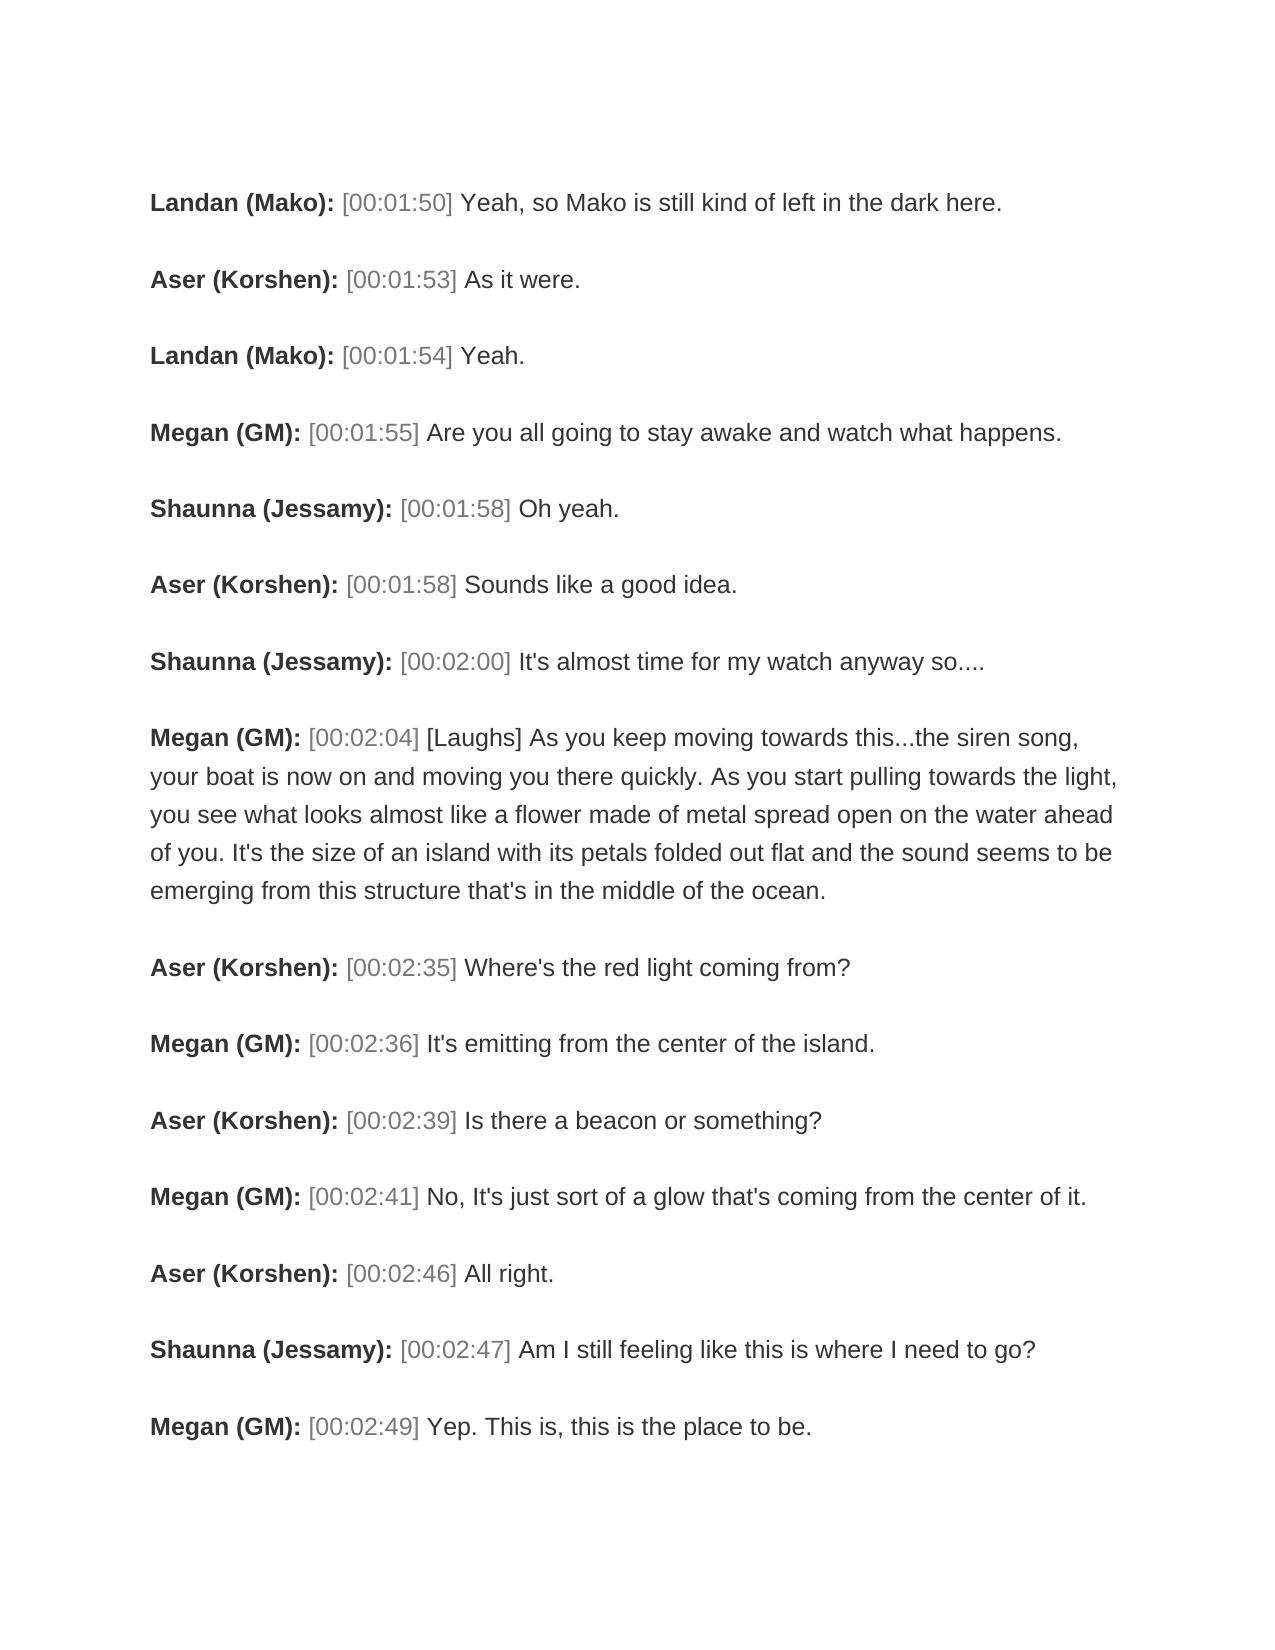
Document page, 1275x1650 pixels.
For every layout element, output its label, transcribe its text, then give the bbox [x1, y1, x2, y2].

text Aser (Korshen): [00:02:35] Where's the red light coming from? [150, 953, 1125, 982]
text Aser (Korshen): [00:01:58] Sounds like a good idea. [150, 571, 1125, 599]
text Aser (Korshen): [00:01:53] As it were. [150, 265, 1125, 293]
text Megan (GM): [00:02:49] Yep. This is, this is the place to be. [150, 1412, 1125, 1440]
text Megan (GM): [00:02:04] [Laughs] As you keep moving towards this...the siren song, your boat is now on and moving you there quickly. As you start pulling towards the light, you see what looks almost like a flower made of metal spread open on the water ahead of you. It's the size of an island with its petals folded out flat and the sound seems to be emerging from this structure that's in the middle of the ocean. [150, 723, 1125, 905]
text Aser (Korshen): [00:02:46] All right. [150, 1259, 1125, 1287]
text Shaunna (Jessamy): [00:02:00] It's almost time for my watch anyway so.... [150, 647, 1125, 676]
text Megan (GM): [00:02:36] It's emitting from the center of the island. [150, 1029, 1125, 1058]
text Megan (GM): [00:02:41] No, It's just sort of a glow that's coming from the center of it. [150, 1182, 1125, 1211]
text Shaunna (Jessamy): [00:01:58] Oh yeah. [150, 494, 1125, 523]
text Landan (Mako): [00:01:50] Yeah, so Mako is still kind of left in the dark here. [150, 188, 1125, 217]
text Landan (Mako): [00:01:54] Yeah. [150, 341, 1125, 370]
text Shaunna (Jessamy): [00:02:47] Am I still feeling like this is where I need to go? [150, 1335, 1125, 1364]
text Megan (GM): [00:01:55] Are you all going to stay awake and watch what happens. [150, 418, 1125, 446]
text Aser (Korshen): [00:02:39] Is there a beacon or something? [150, 1106, 1125, 1134]
